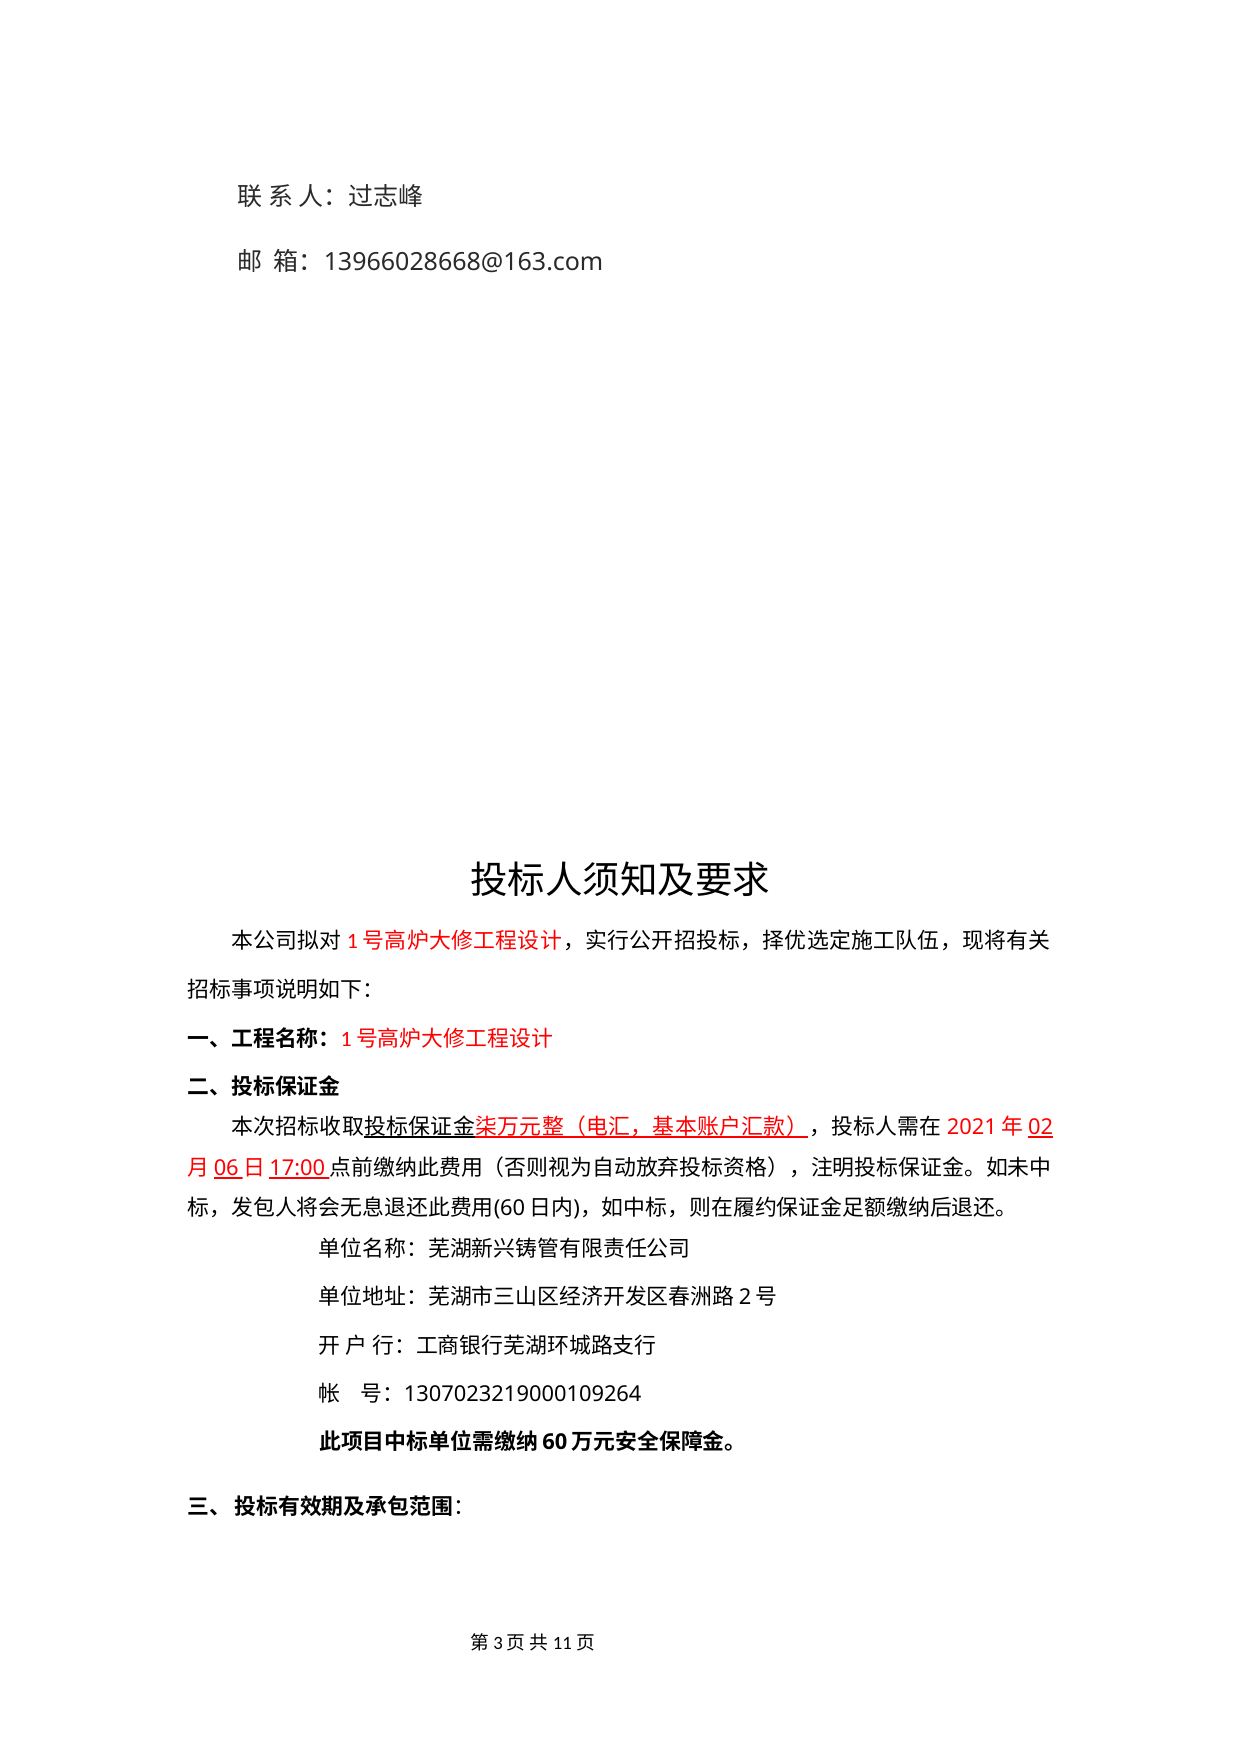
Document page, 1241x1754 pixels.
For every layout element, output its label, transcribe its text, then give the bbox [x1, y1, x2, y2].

text 二、投标保证金 [187, 1068, 1053, 1101]
text 本公司拟对1号高炉大修工程设计，实行公开招投标，择优选定施工队伍，现将有关招标事项说明如下： [187, 923, 1053, 1004]
text 本次招标收取投标保证金柒万元整（电汇，基本账户汇款），投标人需在2021年02月06日17:00点前缴纳此费用（否则视为自动放弃投标资格），注明投标保证金。如未中标，发包人将会无息退还此费用(60日内)，如中标，则在履约保证金足额缴纳后退还。 [187, 1109, 1053, 1223]
text 帐 号：1307023219000109264 [187, 1376, 1053, 1408]
text 联 系 人：过志峰 [187, 162, 1053, 227]
text 投标人须知及要求 [187, 844, 1053, 909]
text 邮 箱：13966028668@163.com [187, 227, 1053, 292]
list 投标有效期及承包范围： [187, 1488, 1053, 1521]
text 开 户 行：工商银行芜湖环城路支行 [187, 1327, 1053, 1360]
text 单位地址：芜湖市三山区经济开发区春洲路2号 [187, 1279, 1053, 1311]
text 单位名称：芜湖新兴铸管有限责任公司 [187, 1231, 1053, 1263]
text 此项目中标单位需缴纳60万元安全保障金。 [187, 1424, 1053, 1456]
text 一、工程名称：1号高炉大修工程设计 [187, 1020, 1053, 1053]
